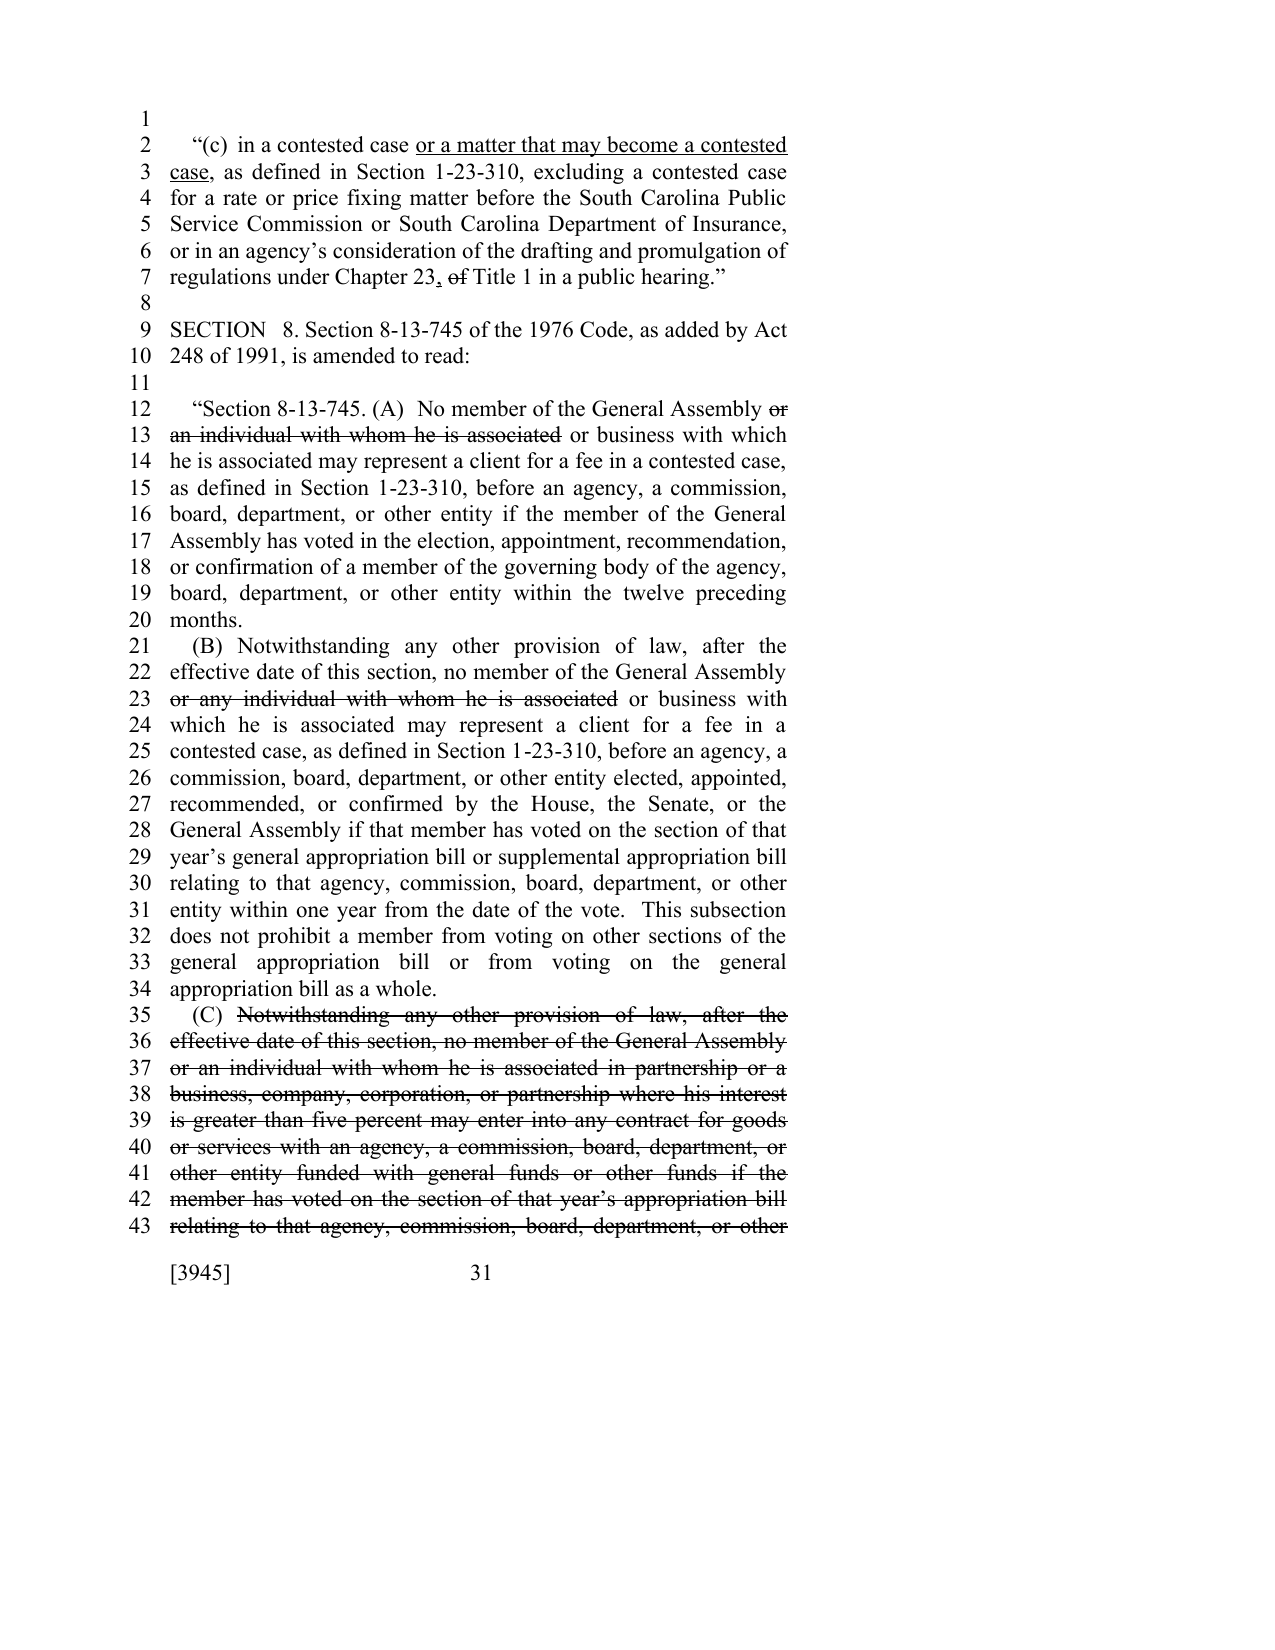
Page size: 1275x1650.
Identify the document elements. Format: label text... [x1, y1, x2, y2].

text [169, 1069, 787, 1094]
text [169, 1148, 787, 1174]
text (B) Notwithstanding any other provision of law, after the effective date of this section, no member of the General Assembly or any individual with whom he is associated or business with which he is associated may represent a client for a fee in a contested case, as defined in Section 1-23-310, before an agency, a commission, board, department, or other entity elected, appointed, recommended, or confirmed by the House, the Senate, or the General Assembly if that member has voted on the section of that year’s general appropriation bill or supplemental appropriation bill relating to that agency, commission, board, department, or other entity within one year from the date of the vote. This subsection does not prohibit a member from voting on other sections of the general appropriation bill or from voting on the general appropriation bill as a whole. [169, 632, 787, 1001]
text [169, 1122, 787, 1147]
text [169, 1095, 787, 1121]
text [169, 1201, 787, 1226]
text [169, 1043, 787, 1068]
text SECTION 8. Section 8-13-745 of the 1976 Code, as added by Act 248 of 1991, is amended to read: [169, 316, 787, 368]
text “Section 8-13-745. (A) No member of the General Assembly or an individual with whom he is associated or business with which he is associated may represent a client for a fee in a contested case, as defined in Section 1-23-310, before an agency, a commission, board, department, or other entity if the member of the General Assembly has voted in the election, appointment, recommendation, or confirmation of a member of the governing body of the agency, board, department, or other entity within the twelve preceding months. [169, 395, 787, 632]
text “(c) in a contested case or a matter that may become a contested case, as defined in Section 1-23-310, excluding a contested case for a rate or price fixing matter before the South Carolina Public Service Commission or South Carolina Department of Insurance, or in an agency’s consideration of the drafting and promulgation of regulations under Chapter 23, of Title 1 in a public hearing.” [169, 131, 787, 289]
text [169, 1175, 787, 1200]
